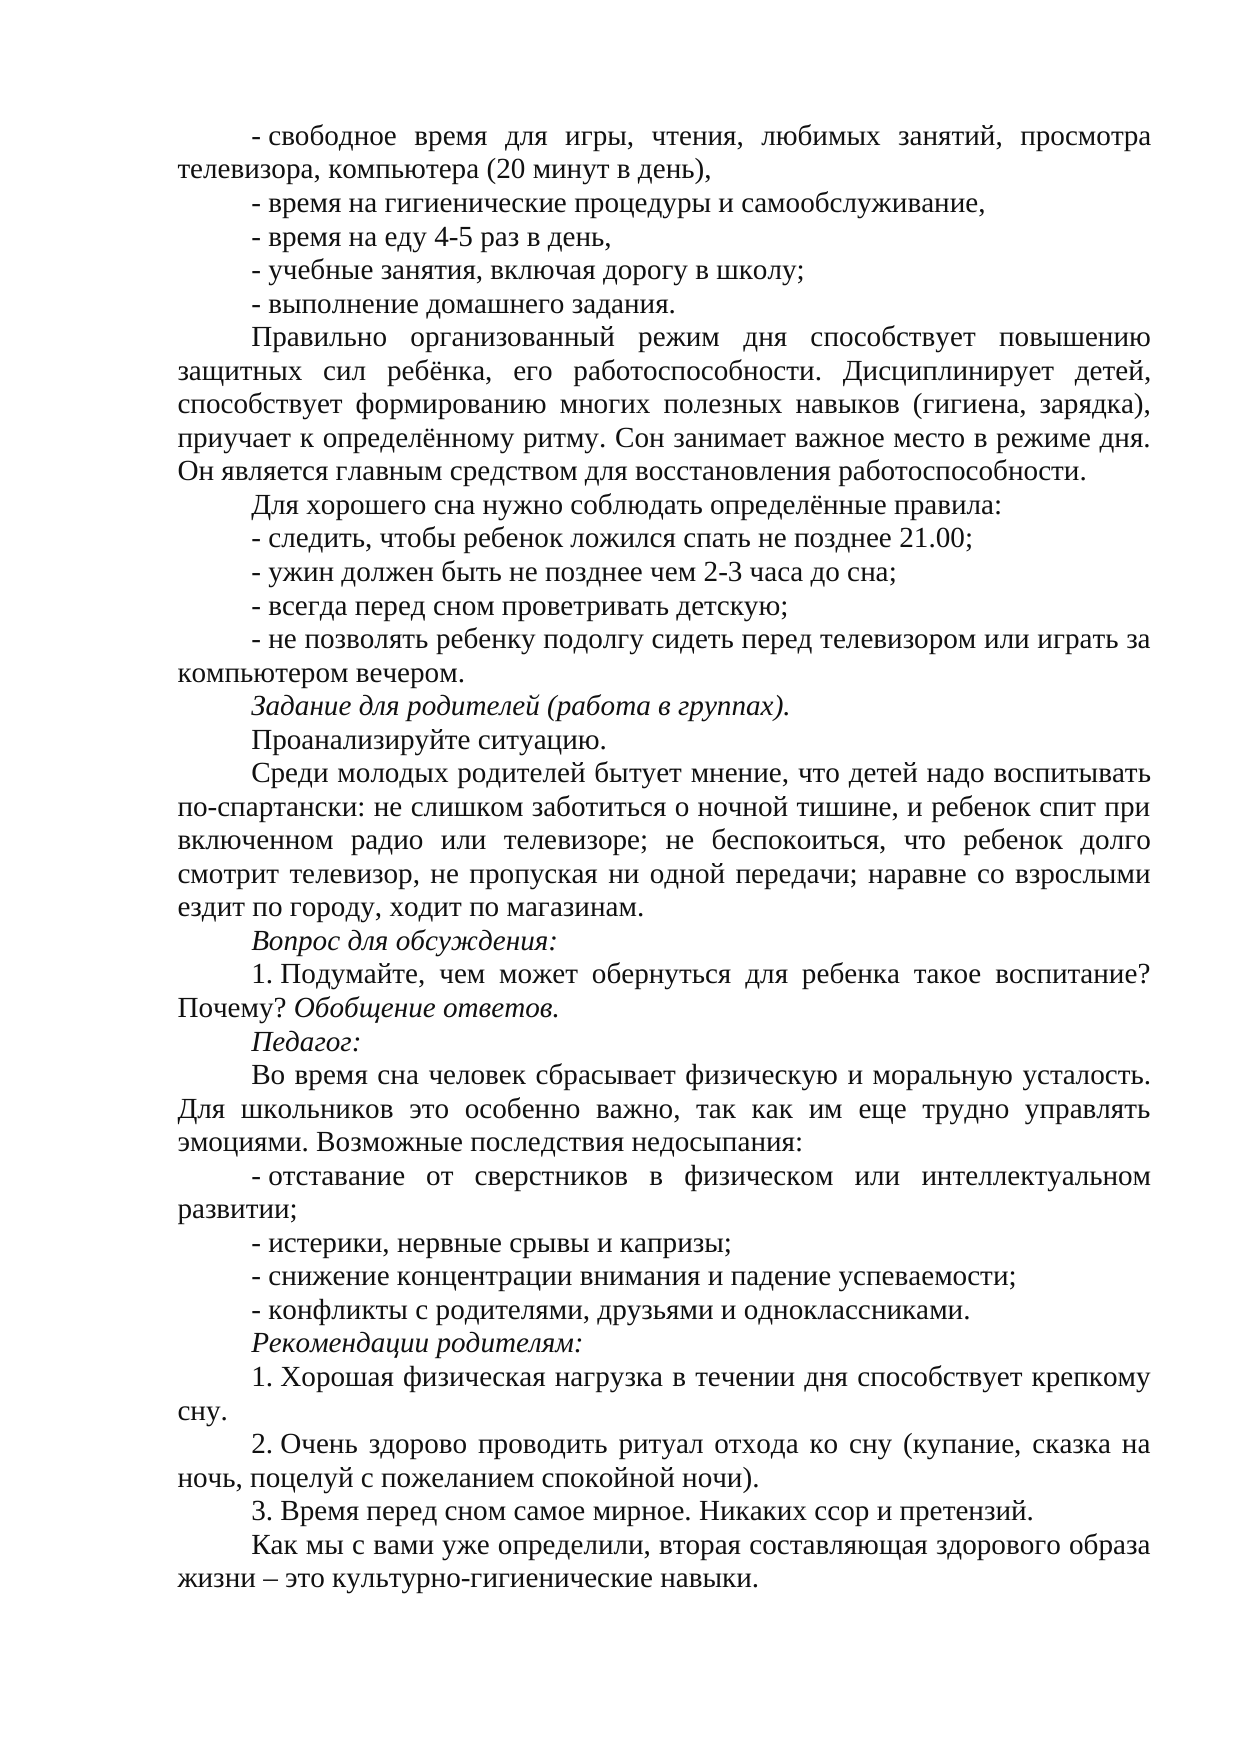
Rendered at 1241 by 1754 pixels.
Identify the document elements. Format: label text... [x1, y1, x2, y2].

text Задание для родителей (работа в группах). [177, 688, 1152, 722]
text 1. Хорошая физическая нагрузка в течении дня способствует крепкому сну. [177, 1359, 1152, 1426]
text - истерики, нервные срывы и капризы; [177, 1225, 1152, 1258]
text - ужин должен быть не позднее чем 2-3 часа до сна; [177, 554, 1152, 588]
text - свободное время для игры, чтения, любимых занятий, просмотра телевизора, компьютера (20 минут в день), [177, 118, 1152, 185]
text Правильно организованный режим дня способствует повышению защитных сил ребёнка, его работоспособности. Дисциплинирует детей, способствует формированию многих полезных навыков (гигиена, зарядка), приучает к определённому ритму. Сон занимает важное место в режиме дня. Он является главным средством для восстановления работоспособности. [177, 319, 1152, 487]
text - всегда перед сном проветривать детскую; [177, 588, 1152, 621]
text Как мы с вами уже определили, вторая составляющая здорового образа жизни – это культурно-гигиенические навыки. [177, 1527, 1152, 1594]
text - конфликты с родителями, друзьями и одноклассниками. [177, 1292, 1152, 1326]
text Вопрос для обсуждения: [177, 923, 1152, 957]
text Среди молодых родителей бытует мнение, что детей надо воспитывать по-спартански: не слишком заботиться о ночной тишине, и ребенок спит при включенном радио или телевизоре; не беспокоиться, что ребенок долго смотрит телевизор, не пропуская ни одной передачи; наравне со взрослыми ездит по городу, ходит по магазинам. [177, 755, 1152, 923]
text Во время сна человек сбрасывает физическую и моральную усталость. Для школьников это особенно важно, так как им еще трудно управлять эмоциями. Возможные последствия недосыпания: [177, 1057, 1152, 1158]
text - отставание от сверстников в физическом или интеллектуальном развитии; [177, 1158, 1152, 1225]
text - снижение концентрации внимания и падение успеваемости; [177, 1258, 1152, 1292]
text - следить, чтобы ребенок ложился спать не позднее 21.00; [177, 521, 1152, 554]
text - выполнение домашнего задания. [177, 286, 1152, 319]
text 2. Очень здорово проводить ритуал отхода ко сну (купание, сказка на ночь, поцелуй с пожеланием спокойной ночи). [177, 1426, 1152, 1493]
text - время на гигиенические процедуры и самообслуживание, [177, 185, 1152, 219]
text 1. Подумайте, чем может обернуться для ребенка такое воспитание? Почему? Обобщение ответов. [177, 957, 1152, 1024]
text 3. Время перед сном самое мирное. Никаких ссор и претензий. [177, 1493, 1152, 1527]
text Рекомендации родителям: [177, 1326, 1152, 1359]
text Для хорошего сна нужно соблюдать определённые правила: [177, 487, 1152, 521]
text - учебные занятия, включая дорогу в школу; [177, 252, 1152, 286]
text Педагог: [177, 1024, 1152, 1057]
text - не позволять ребенку подолгу сидеть перед телевизором или играть за компьютером вечером. [177, 621, 1152, 688]
text Проанализируйте ситуацию. [177, 722, 1152, 755]
text - время на еду 4-5 раз в день, [177, 219, 1152, 252]
